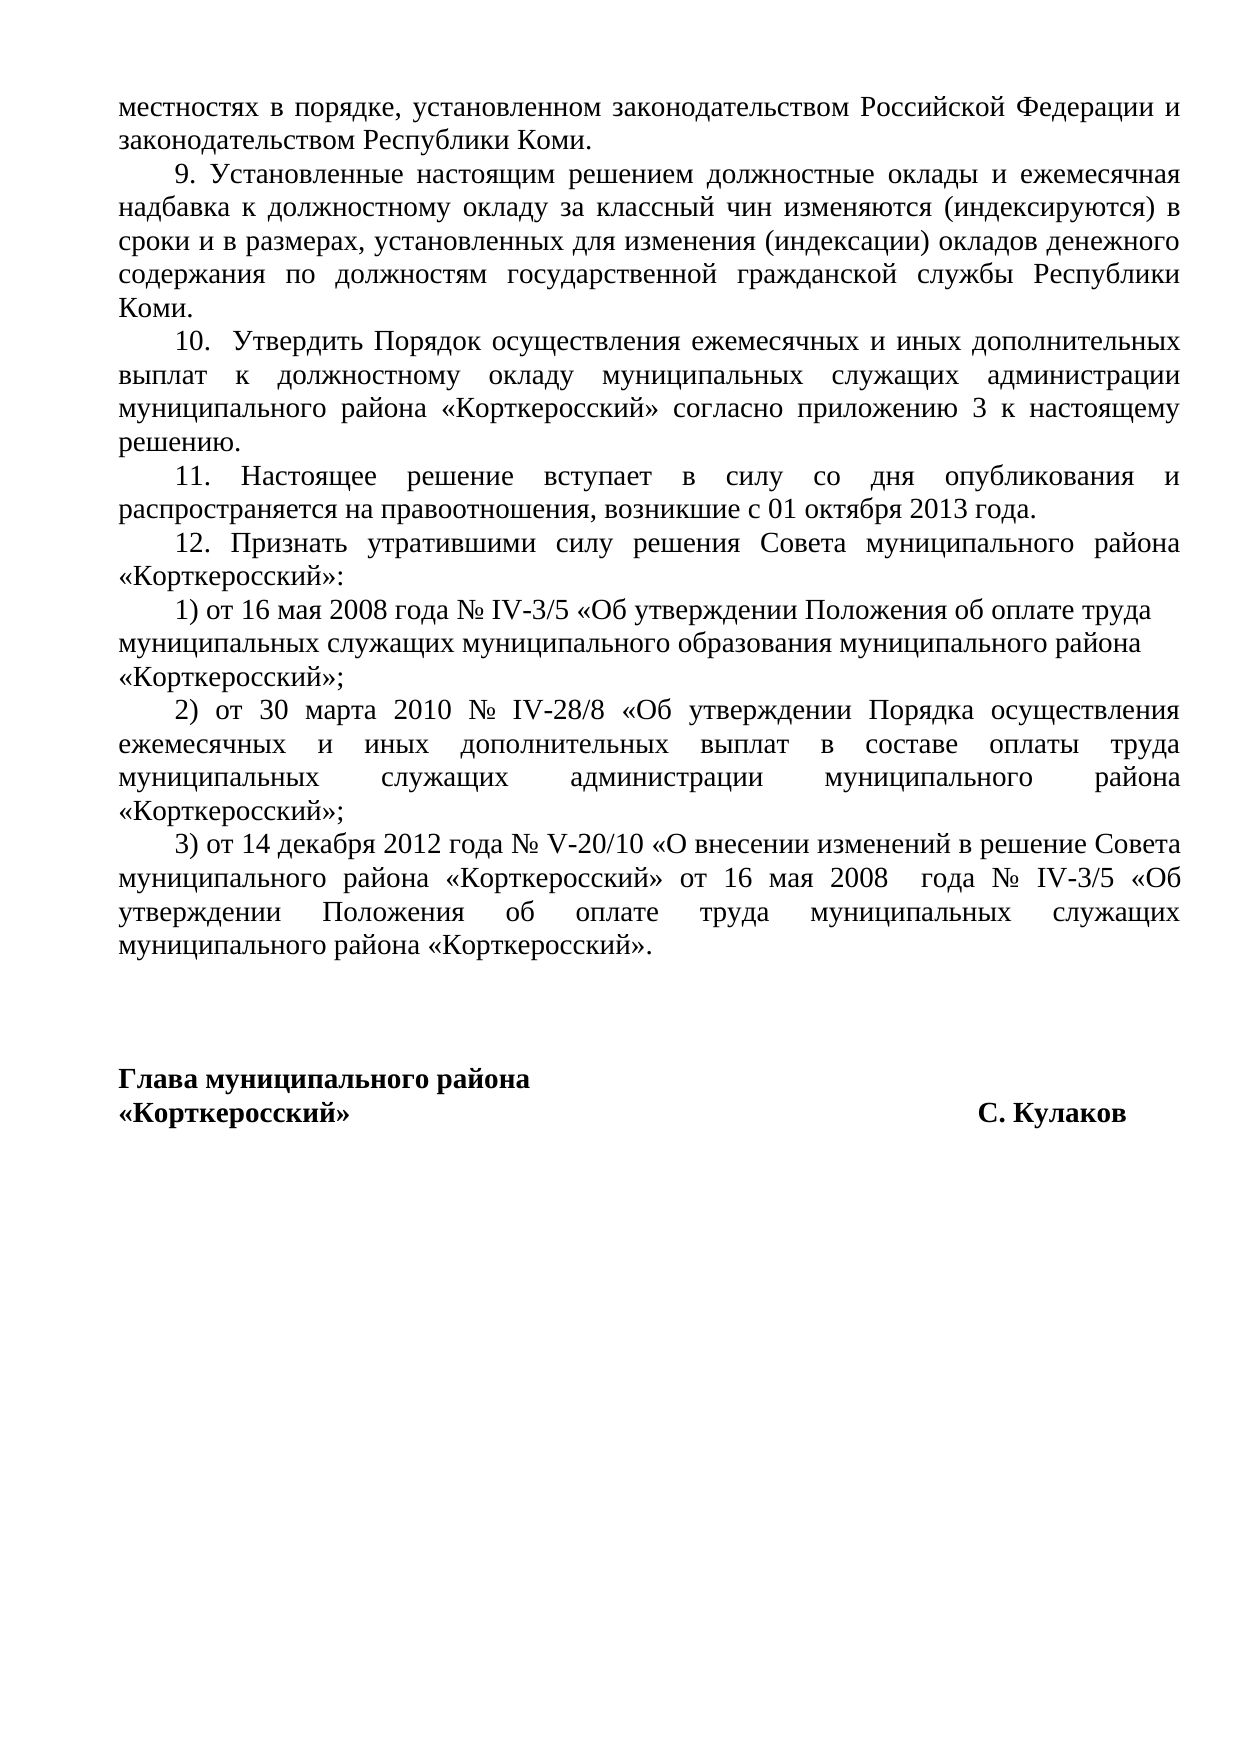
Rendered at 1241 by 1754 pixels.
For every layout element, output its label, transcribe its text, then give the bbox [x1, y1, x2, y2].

text «Корткеросский» С. Кулаков [118, 1095, 1181, 1128]
text 11. Настоящее решение вступает в силу со дня опубликования и распространяется на правоотношения, возникшие с 01 октября 2013 года. [118, 458, 1181, 525]
text 12. Признать утратившими силу решения Совета муниципального района «Корткеросский»: [118, 525, 1181, 592]
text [118, 89, 1181, 156]
text 9. Установленные настоящим решением должностные оклады и ежемесячная надбавка к должностному окладу за классный чин изменяются (индексируются) в сроки и в размерах, установленных для изменения (индексации) окладов денежного содержания по должностям государственной гражданской службы Республики Коми. [118, 156, 1181, 323]
text 10. Утвердить Порядок осуществления ежемесячных и иных дополнительных выплат к должностному окладу муниципальных служащих администрации муниципального района «Корткеросский» согласно приложению 3 к настоящему решению. [118, 323, 1181, 458]
text 3) от 14 декабря 2012 года № V-20/10 «О внесении изменений в решение Совета муниципального района «Корткеросский» от 16 мая 2008 года № IV-3/5 «Об утверждении Положения об оплате труда муниципальных служащих муниципального района «Корткеросский». [118, 827, 1181, 961]
text 2) от 30 марта 2010 № IV-28/8 «Об утверждении Порядка осуществления ежемесячных и иных дополнительных выплат в составе оплаты труда муниципальных служащих администрации муниципального района «Корткеросский»; [118, 692, 1181, 827]
text Глава муниципального района [118, 1061, 1181, 1095]
text 1) от 16 мая 2008 года № IV-3/5 «Об утверждении Положения об оплате труда муниципальных служащих муниципального образования муниципального района «Корткеросский»; [118, 592, 1181, 692]
